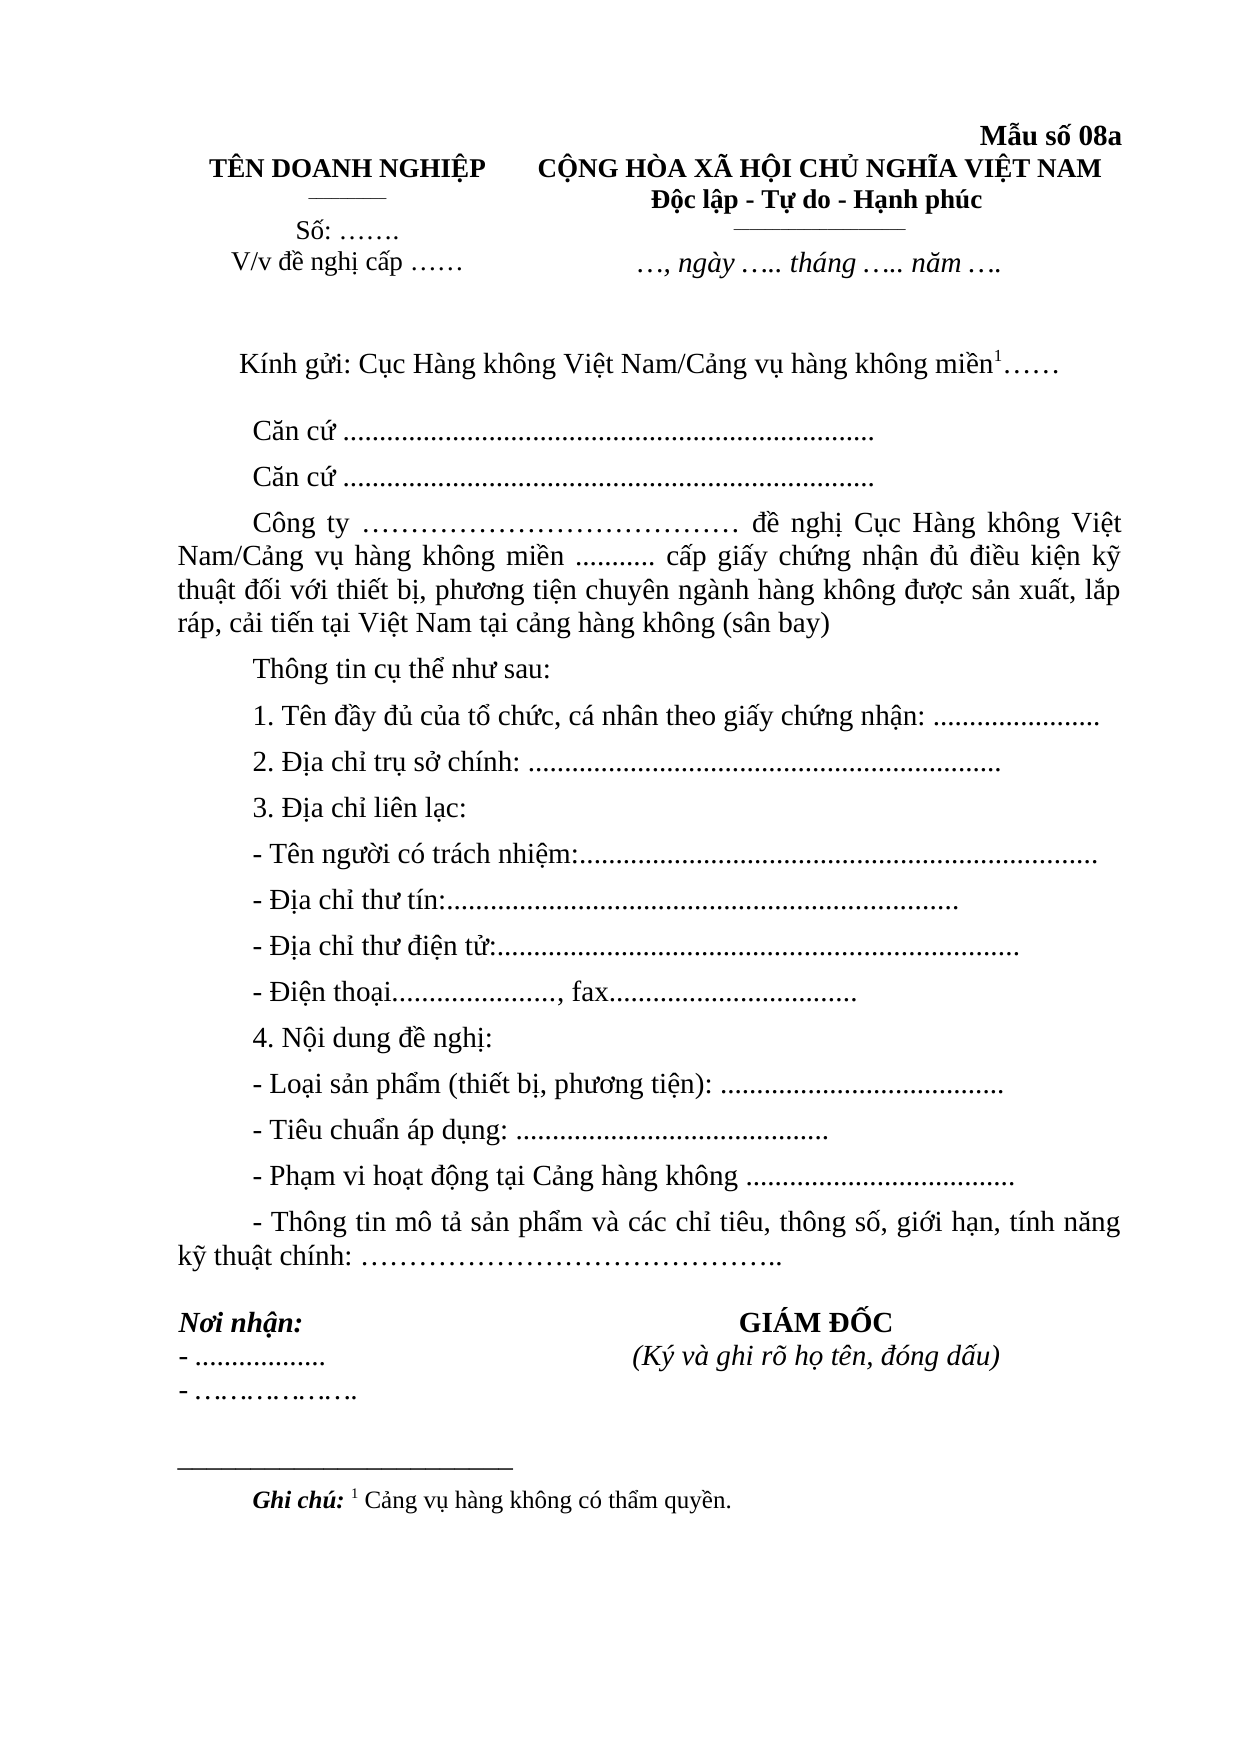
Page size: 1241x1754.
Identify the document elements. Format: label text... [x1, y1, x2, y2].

text 1. Tên đầy đủ của tổ chức, cá nhân theo giấy chứng nhận: ....................... [177, 698, 1122, 731]
text - Điện thoại , fax [177, 974, 1122, 1007]
text Căn cứ ......................................................................... [177, 413, 1122, 446]
text - Địa chỉ thư điện tử: [177, 928, 1122, 961]
text 4. Nội dung đề nghị: [177, 1020, 1122, 1053]
text Kính gửi: Cục Hàng không Việt Nam/Cảng vụ hàng không miền1…… [177, 346, 1122, 379]
table_header CỘNG HÒA XÃ HỘI CHỦ NGHĨA VIỆT NAM Độc lập - Tự do - Hạnh phúc ______________________ …, ngày ….. tháng ….. năm …. [517, 152, 1122, 279]
table_header Nơi nhận: - .................. - ………………. [177, 1305, 510, 1405]
table_header GIÁM ĐỐC (Ký và ghi rõ họ tên, đóng dấu) [510, 1305, 1122, 1405]
text 2. Địa chỉ trụ sở chính: ................................................................. [177, 744, 1122, 777]
text Căn cứ ......................................................................... [177, 459, 1122, 492]
text - Tiêu chuẩn áp dụng: ........................................... [177, 1112, 1122, 1146]
text 3. Địa chỉ liên lạc: [177, 790, 1122, 823]
text Công ty ………………………………… đề nghị Cục Hàng không Việt Nam/Cảng vụ hàng không miền ........... cấp giấy chứng nhận đủ điều kiện kỹ thuật đối với thiết bị, phương tiện chuyên ngành hàng không được sản xuất, lắp ráp, cải tiến tại Việt Nam tại cảng hàng không (sân bay) [177, 505, 1122, 639]
text - Địa chỉ thư tín: [177, 882, 1122, 915]
text - Loại sản phẩm (thiết bị, phương tiện): ....................................... [177, 1066, 1122, 1099]
text - Phạm vi hoạt động tại Cảng hàng không ..................................... [177, 1158, 1122, 1192]
text Thông tin cụ thể như sau: [177, 652, 1122, 685]
text Mẫu số 08a [177, 118, 1122, 152]
text - Tên người có trách nhiệm: [177, 836, 1122, 869]
text Ghi chú: 1 Cảng vụ hàng không có thẩm quyền. [177, 1485, 1122, 1514]
text _______________________ [177, 1439, 1122, 1472]
text - Thông tin mô tả sản phẩm và các chỉ tiêu, thông số, giới hạn, tính năng kỹ thuật chính: …………………………………….. [177, 1204, 1122, 1271]
table_header TÊN DOANH NGHIỆP __________ Số: ……. V/v đề nghị cấp …… [177, 152, 517, 279]
